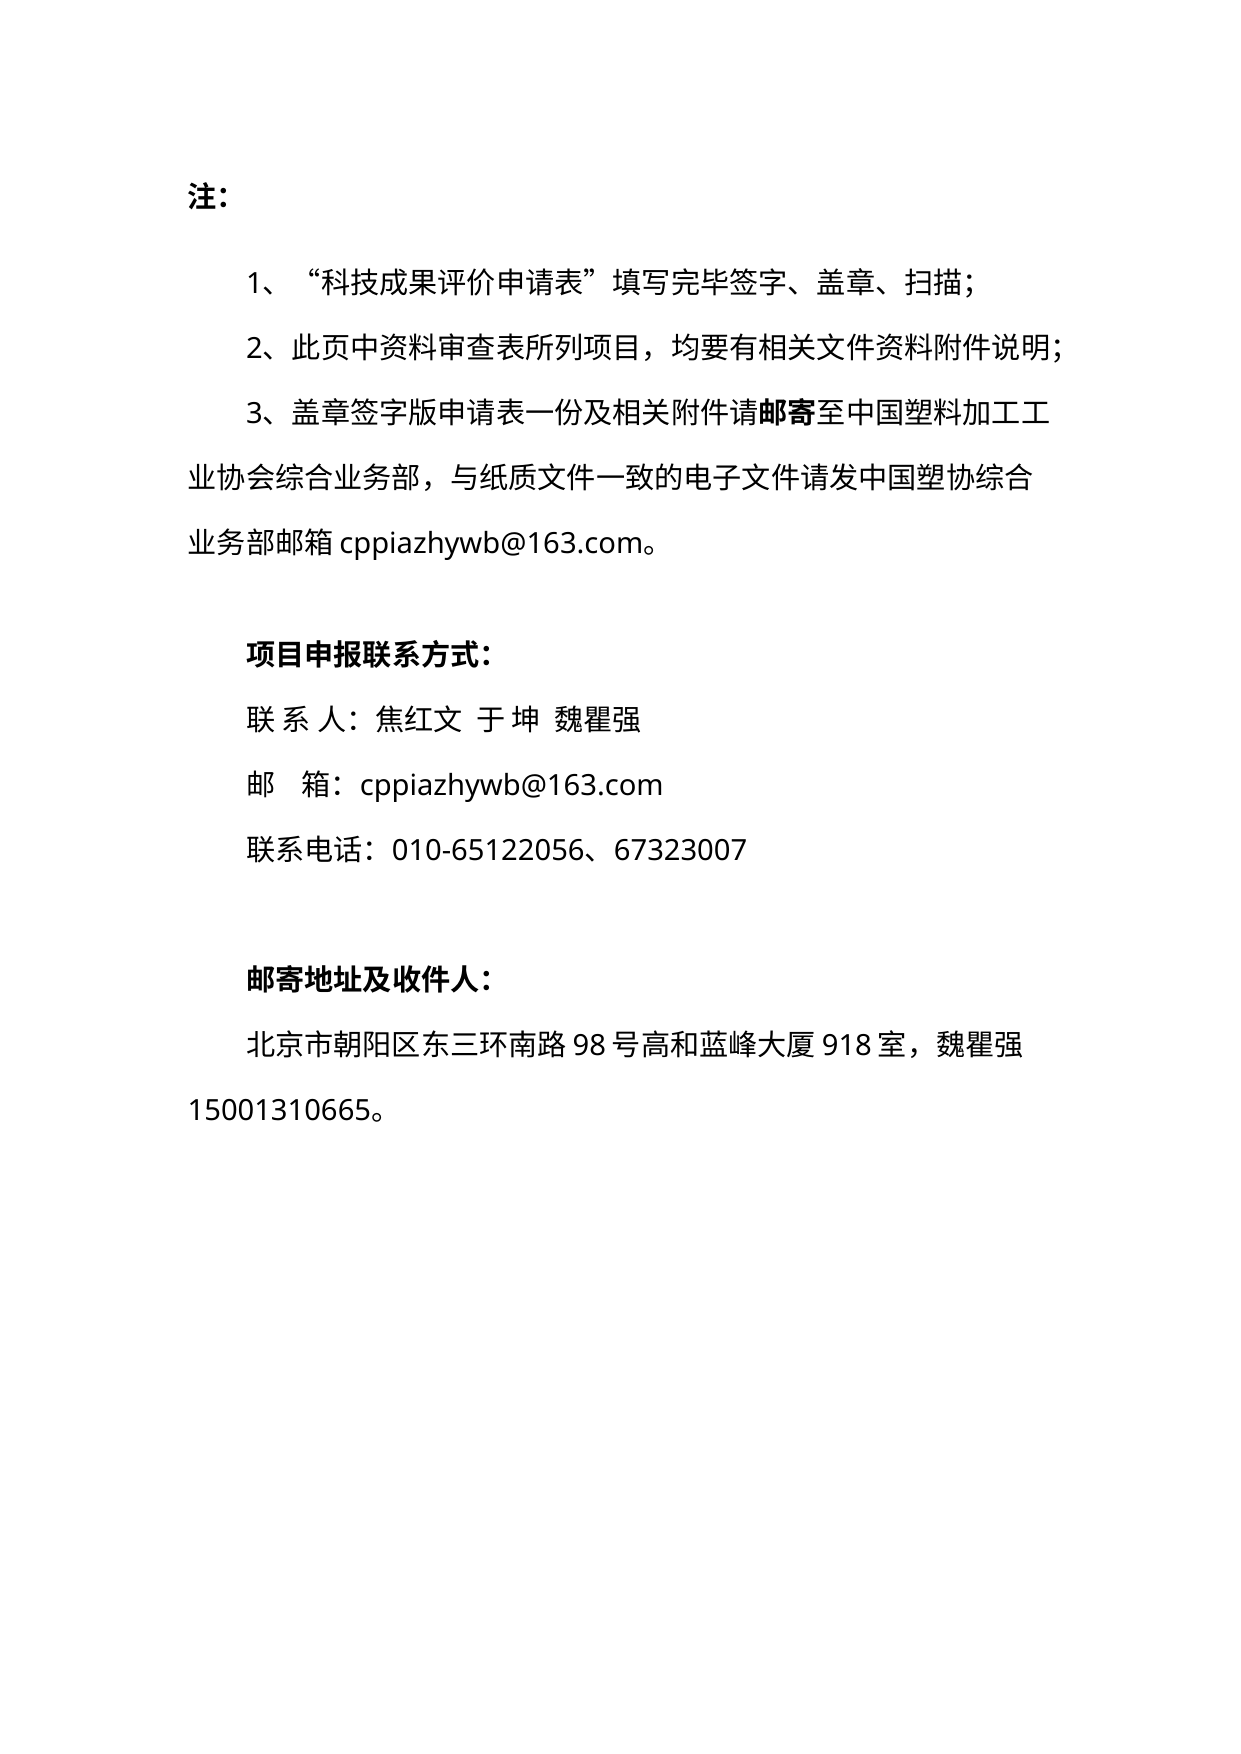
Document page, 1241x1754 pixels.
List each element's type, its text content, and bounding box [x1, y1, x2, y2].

text 联 系 人：焦红文 于 坤 魏瞿强 [187, 685, 1053, 750]
text 注： [187, 162, 1053, 227]
text 1、“科技成果评价申请表”填写完毕签字、盖章、扫描； [187, 248, 1053, 313]
text 邮 箱：cppiazhywb@163.com [187, 750, 1053, 815]
text 3、盖章签字版申请表一份及相关附件请邮寄至中国塑料加工工业协会综合业务部，与纸质文件一致的电子文件请发中国塑协综合业务部邮箱cppiazhywb@163.com。 [187, 378, 1053, 573]
text 北京市朝阳区东三环南路98号高和蓝峰大厦918室，魏瞿强15001310665。 [187, 1010, 1053, 1140]
text 联系电话：010-65122056、67323007 [187, 815, 1053, 880]
text 2、此页中资料审查表所列项目，均要有相关文件资料附件说明； [187, 313, 1053, 378]
text 邮寄地址及收件人： [187, 945, 1053, 1010]
text 项目申报联系方式： [187, 620, 1053, 685]
